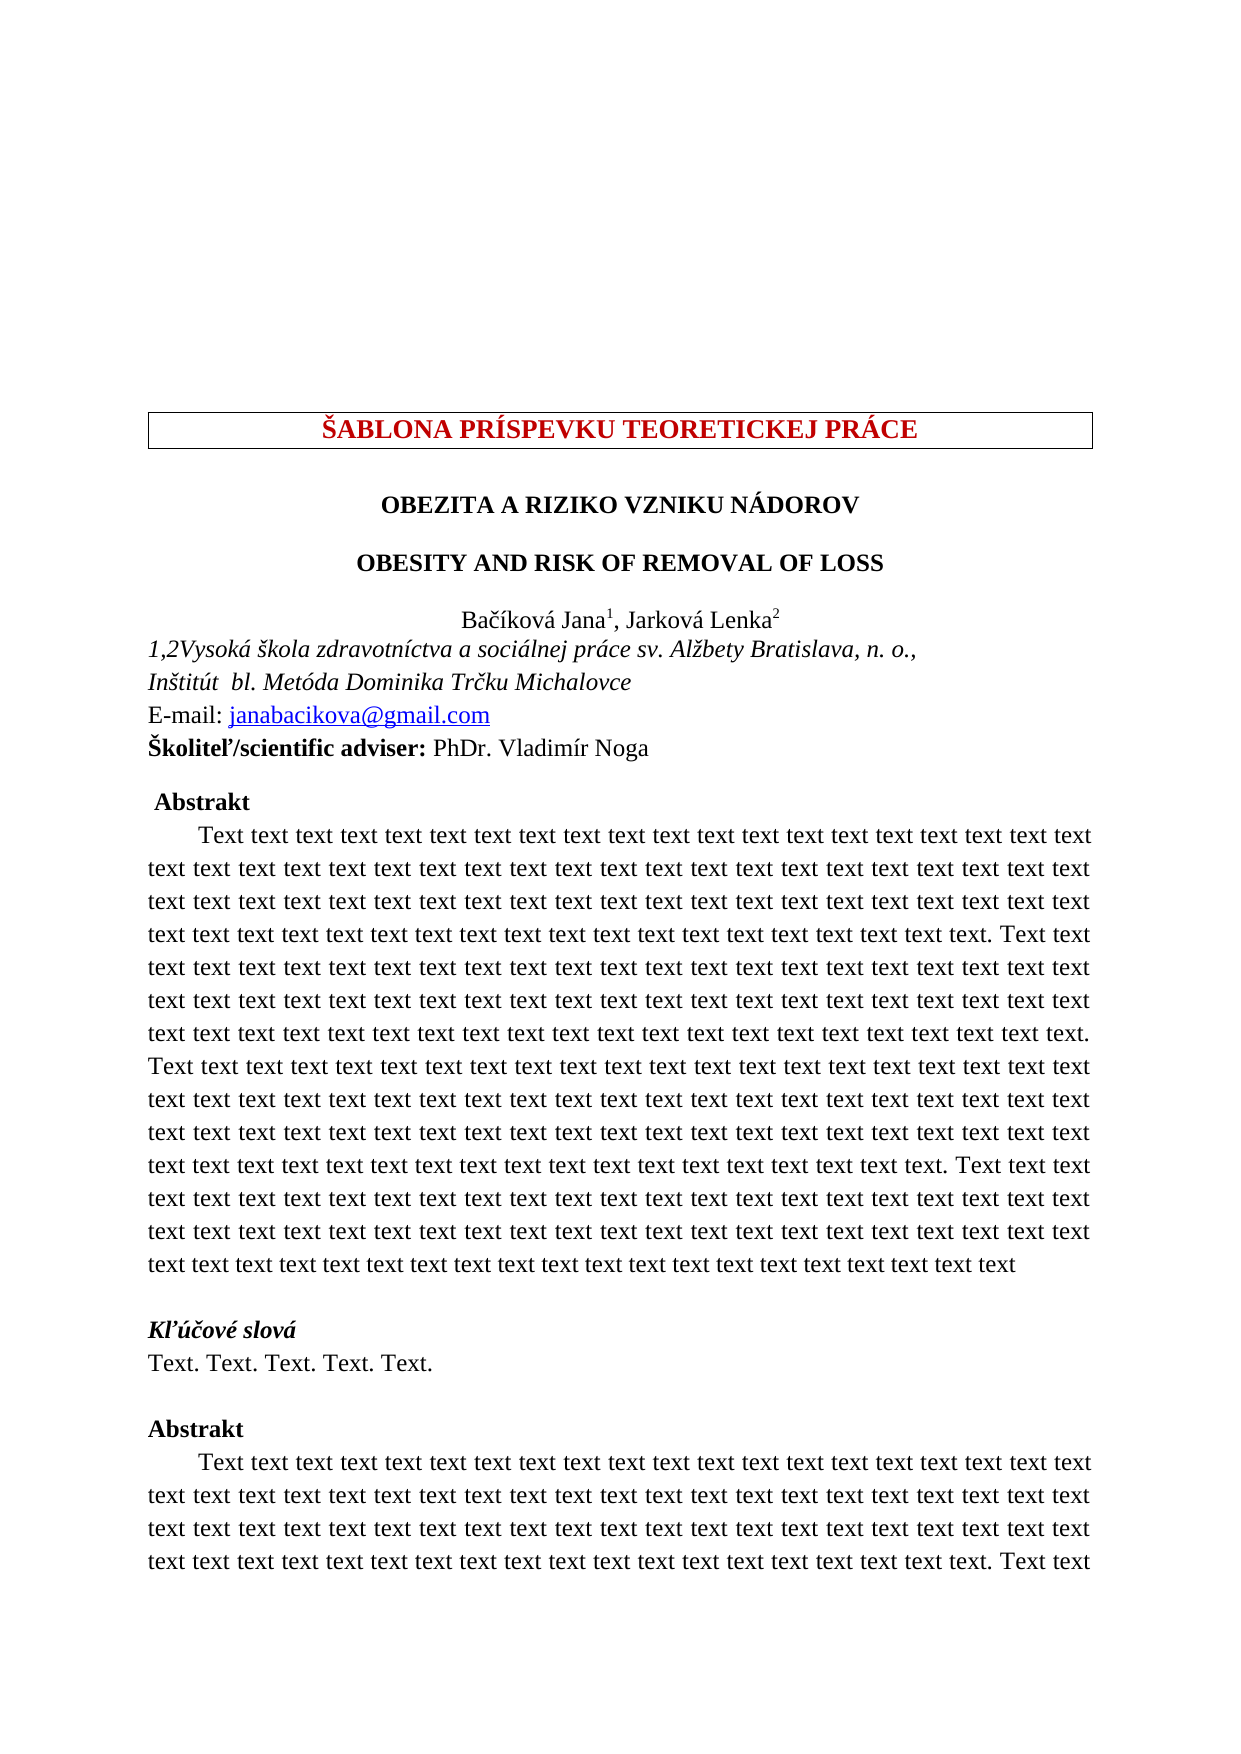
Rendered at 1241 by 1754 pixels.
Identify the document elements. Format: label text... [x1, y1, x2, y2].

table_header ŠABLONA PRÍSPEVKU TEORETICKEJ PRÁCE [149, 413, 1092, 448]
text 1,2Vysoká škola zdravotníctva a sociálnej práce sv. Alžbety Bratislava, n. o., [148, 634, 1093, 663]
text Inštitút bl. Metóda Dominika Trčku Michalovce [148, 667, 1093, 696]
text Kľúčové slová [148, 1315, 1093, 1344]
text Text. Text. Text. Text. Text. [148, 1348, 1093, 1377]
text Školiteľ/scientific adviser: PhDr. Vladimír Noga [148, 733, 1093, 762]
text Bačíková Jana1, Jarková Lenka2 [148, 605, 1093, 634]
text Abstrakt [148, 787, 1093, 816]
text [148, 1447, 1093, 1575]
text E-mail: janabacikova@gmail.com [148, 700, 1093, 729]
text Abstrakt [148, 1414, 1093, 1443]
text OBEZITA A RIZIKO VZNIKU NÁDOROV [148, 490, 1093, 519]
text OBESITY AND RISK OF REMOVAL OF LOSS [148, 548, 1093, 576]
